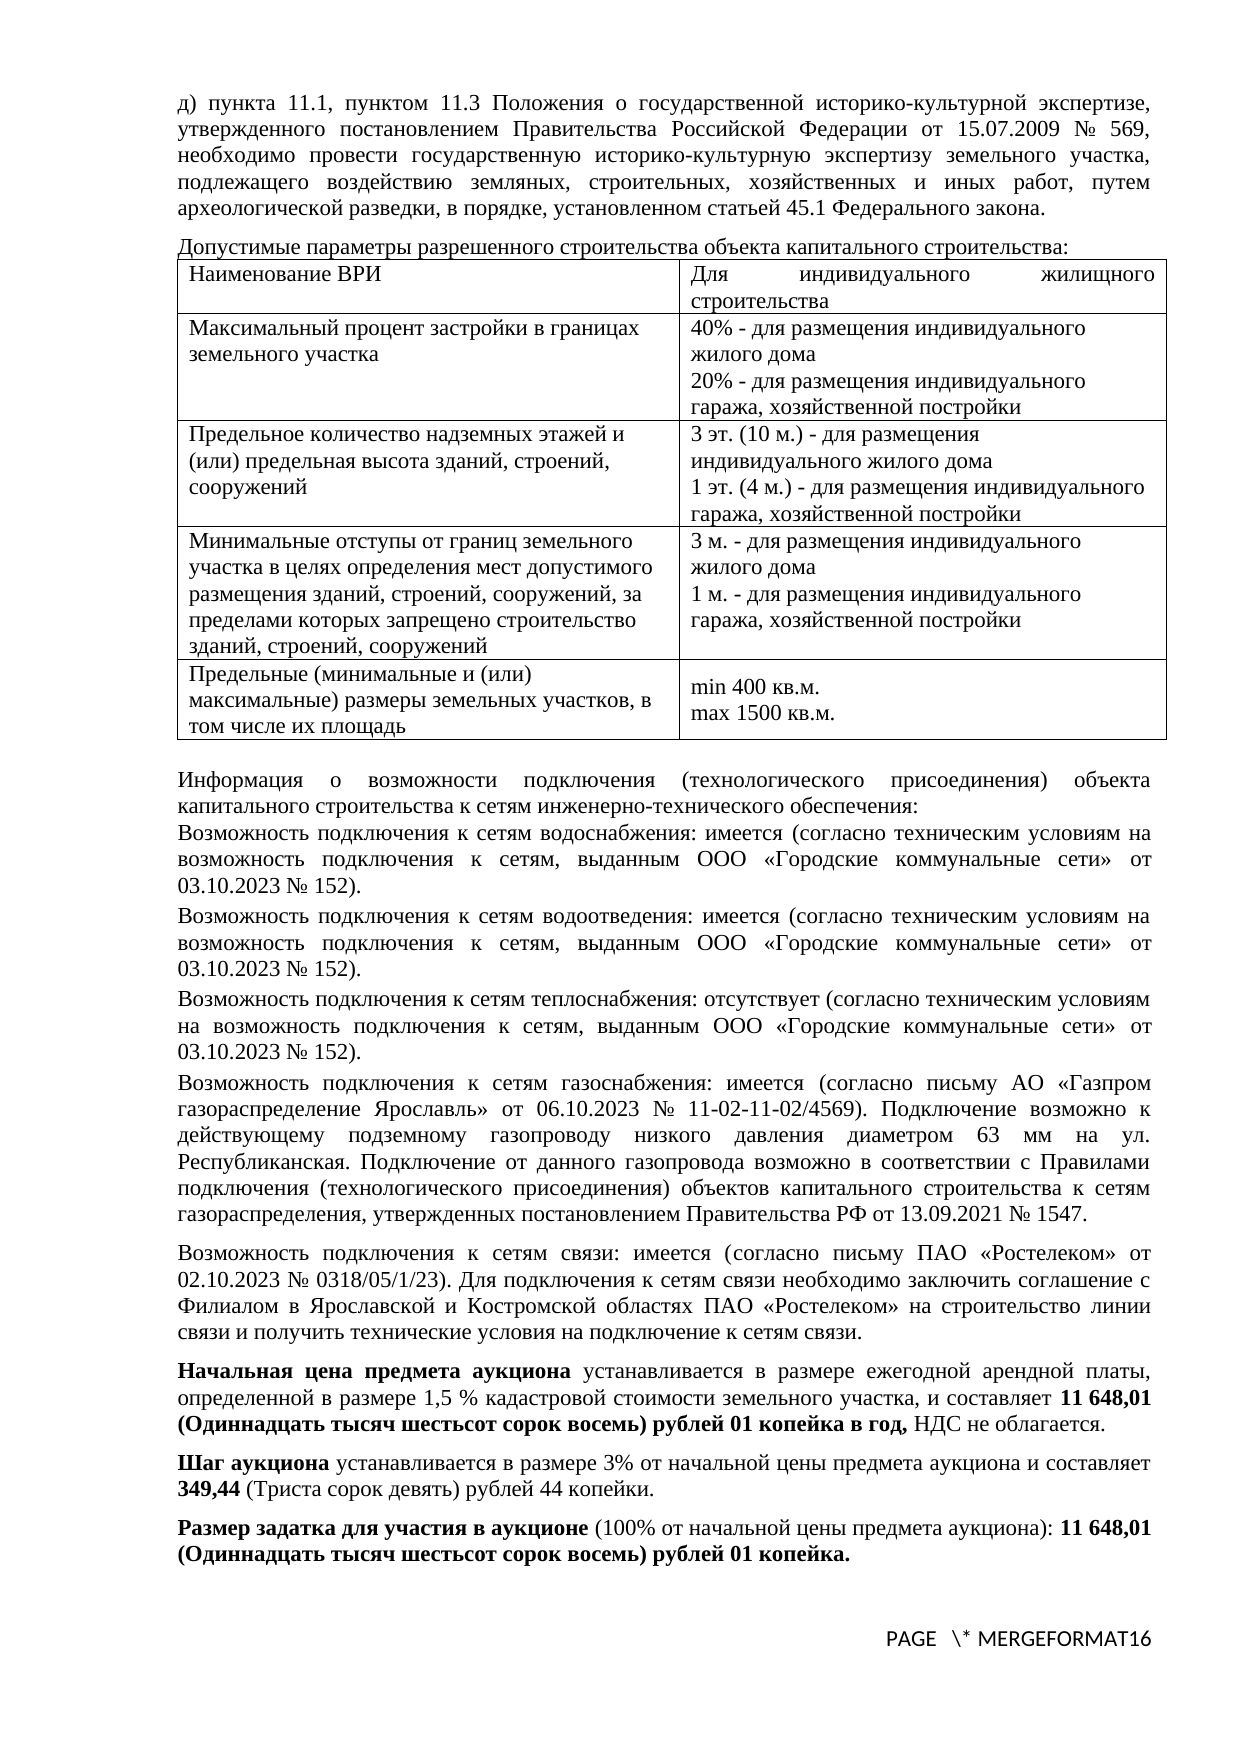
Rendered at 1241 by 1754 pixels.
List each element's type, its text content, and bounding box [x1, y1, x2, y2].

table_cell min 400 кв.м. max 1500 кв.м. [680, 660, 1166, 739]
table_cell 40% - для размещения индивидуального жилого дома 20% - для размещения индивидуального гаража, хозяйственной постройки [680, 314, 1166, 419]
text Допустимые параметры разрешенного строительства объекта капитального строительства: [177, 233, 1152, 259]
text Шаг аукциона устанавливается в размере 3% от начальной цены предмета аукциона и составляет 349,44 (Триста сорок девять) рублей 44 копейки. [177, 1449, 1152, 1501]
table_cell Предельные (минимальные и (или) максимальные) размеры земельных участков, в том числе их площадь [178, 660, 679, 739]
text Возможность подключения к сетям связи: имеется (согласно письму ПАО «Ростелеком» от 02.10.2023 № 0318/05/1/23). Для подключения к сетям связи необходимо заключить соглашение с Филиалом в Ярославской и Костромской областях ПАО «Ростелеком» на строительство линии связи и получить технические условия на подключение к сетям связи. [177, 1239, 1152, 1345]
table_cell Максимальный процент застройки в границах земельного участка [178, 314, 679, 419]
table_cell 3 м. - для размещения индивидуального жилого дома 1 м. - для размещения индивидуального гаража, хозяйственной постройки [680, 527, 1166, 659]
text Возможность подключения к сетям водоотведения: имеется (согласно техническим условиям на возможность подключения к сетям, выданным ООО «Городские коммунальные сети» от 03.10.2023 № 152). [177, 902, 1152, 981]
text Возможность подключения к сетям газоснабжения: имеется (согласно письму АО «Газпром газораспределение Ярославль» от 06.10.2023 № 11-02-11-02/4569). Подключение возможно к действующему подземному газопроводу низкого давления диаметром 63 мм на ул. Республиканская. Подключение от данного газопровода возможно в соответствии с Правилами подключения (технологического присоединения) объектов капитального строительства к сетям газораспределения, утвержденных постановлением Правительства РФ от 13.09.2021 № 1547. [177, 1069, 1152, 1227]
text Размер задатка для участия в аукционе (100% от начальной цены предмета аукциона): 11 648,01 (Одиннадцать тысяч шестьсот сорок восемь) рублей 01 копейка. [177, 1514, 1152, 1567]
table_cell Предельное количество надземных этажей и (или) предельная высота зданий, строений, сооружений [178, 421, 679, 526]
table_cell 3 эт. (10 м.) - для размещения индивидуального жилого дома 1 эт. (4 м.) - для размещения индивидуального гаража, хозяйственной постройки [680, 421, 1166, 526]
table_header Наименование ВРИ [178, 260, 679, 313]
text Возможность подключения к сетям теплоснабжения: отсутствует (согласно техническим условиям на возможность подключения к сетям, выданным ООО «Городские коммунальные сети» от 03.10.2023 № 152). [177, 985, 1152, 1064]
text Начальная цена предмета аукциона устанавливается в размере ежегодной арендной платы, определенной в размере 1,5 % кадастровой стоимости земельного участка, и составляет 11 648,01 (Одиннадцать тысяч шестьсот сорок восемь) рублей 01 копейка в год, НДС не облагается. [177, 1357, 1152, 1436]
text Информация о возможности подключения (технологического присоединения) объекта капитального строительства к сетям инженерно-технического обеспечения: [177, 766, 1152, 819]
table_cell Минимальные отступы от границ земельного участка в целях определения мест допустимого размещения зданий, строений, сооружений, за пределами которых запрещено строительство зданий, строений, сооружений [178, 527, 679, 659]
table_header Для индивидуального жилищного строительства [680, 260, 1166, 313]
text Возможность подключения к сетям водоснабжения: имеется (согласно техническим условиям на возможность подключения к сетям, выданным ООО «Городские коммунальные сети» от 03.10.2023 № 152). [177, 819, 1152, 898]
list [177, 89, 1152, 220]
